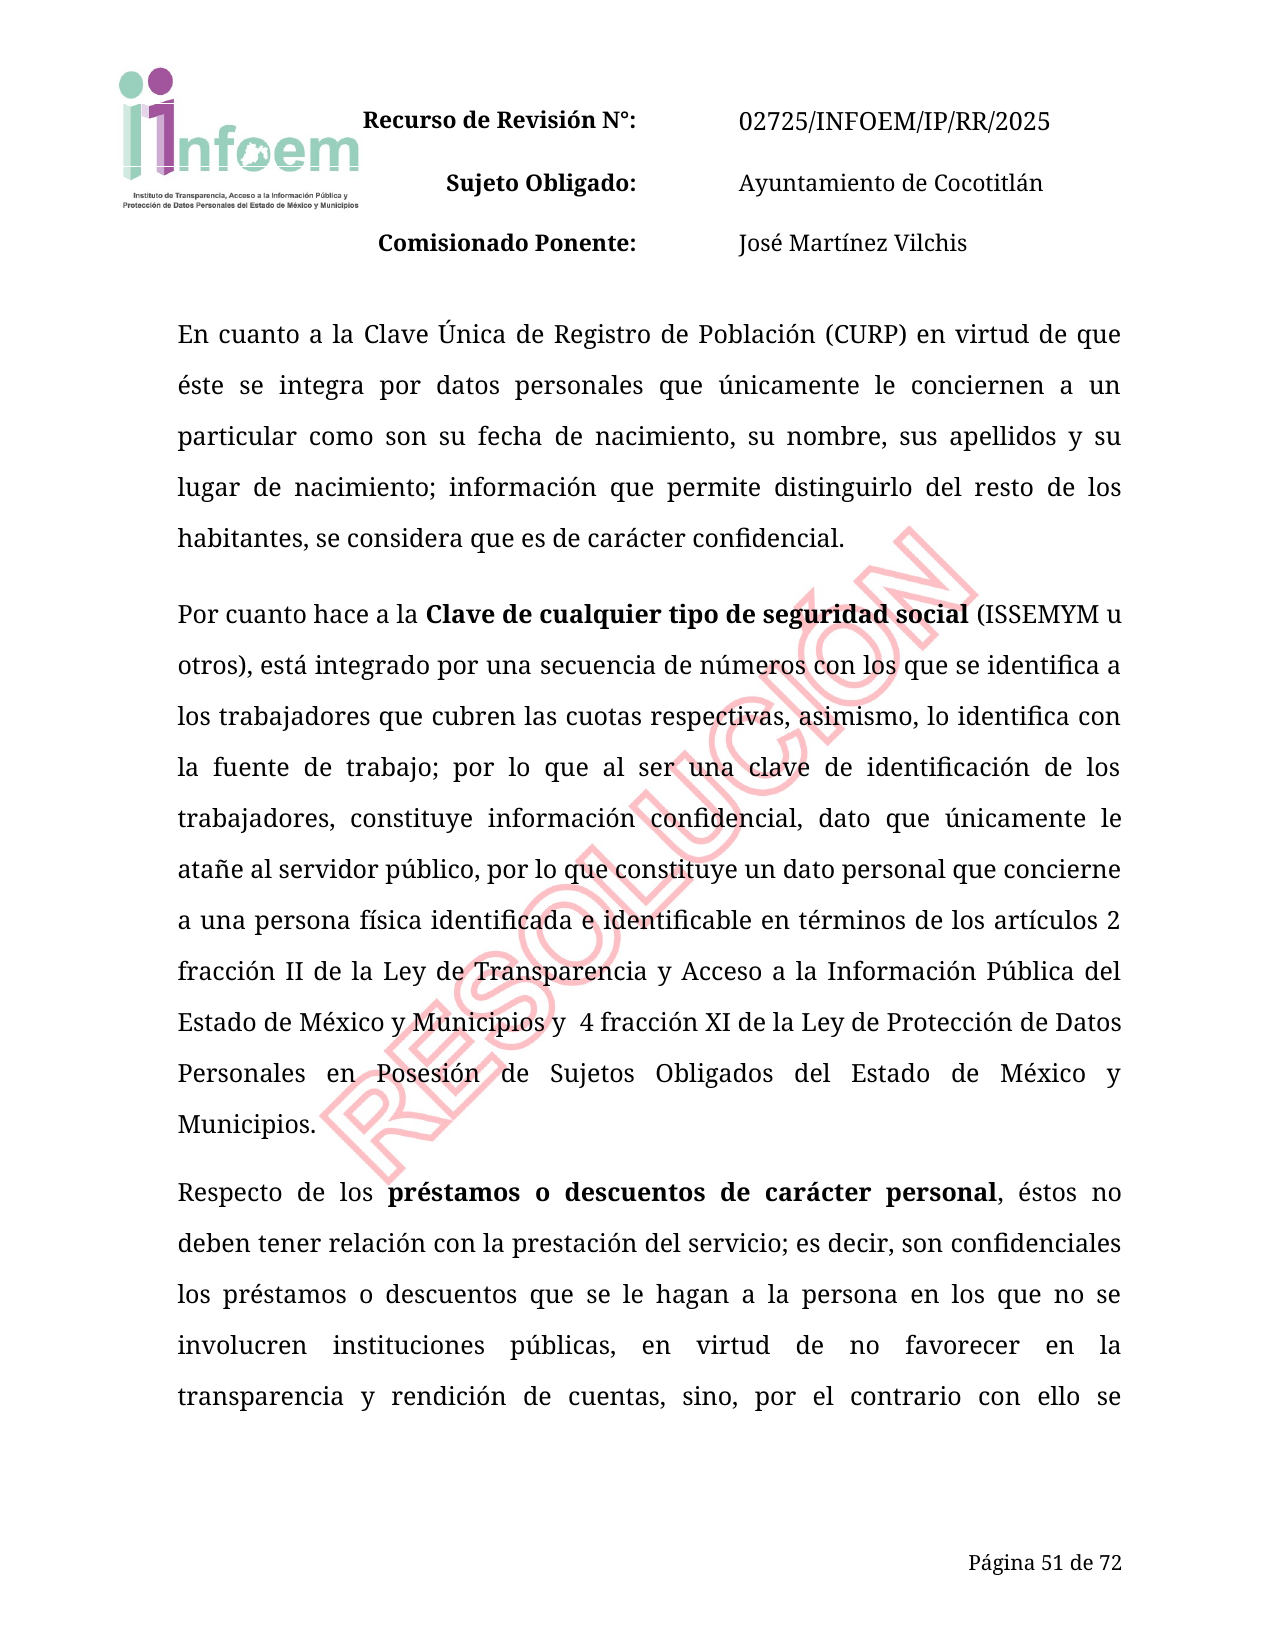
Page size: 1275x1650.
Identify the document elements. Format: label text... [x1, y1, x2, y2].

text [177, 1175, 1122, 1413]
text Por cuanto hace a la Clave de cualquier tipo de seguridad social (ISSEMYM u otros), está integrado por una secuencia de números con los que se identifica a los trabajadores que cubren las cuotas respectivas, asimismo, lo identifica con la fuente de trabajo; por lo que al ser una clave de identificación de los trabajadores, constituye información confidencial, dato que únicamente le atañe al servidor público, por lo que constituye un dato personal que concierne a una persona física identificada e identificable en términos de los artículos 2 fracción II de la Ley de Transparencia y Acceso a la Información Pública del Estado de México y Municipios y 4 fracción XI de la Ley de Protección de Datos Personales en Posesión de Sujetos Obligados del Estado de México y Municipios. [177, 597, 1122, 1141]
text En cuanto a la Clave Única de Registro de Población (CURP) en virtud de que éste se integra por datos personales que únicamente le conciernen a un particular como son su fecha de nacimiento, su nombre, sus apellidos y su lugar de nacimiento; información que permite distinguirlo del resto de los habitantes, se considera que es de carácter confidencial. [177, 316, 1122, 554]
picture [0, 7, 1265, 1650]
